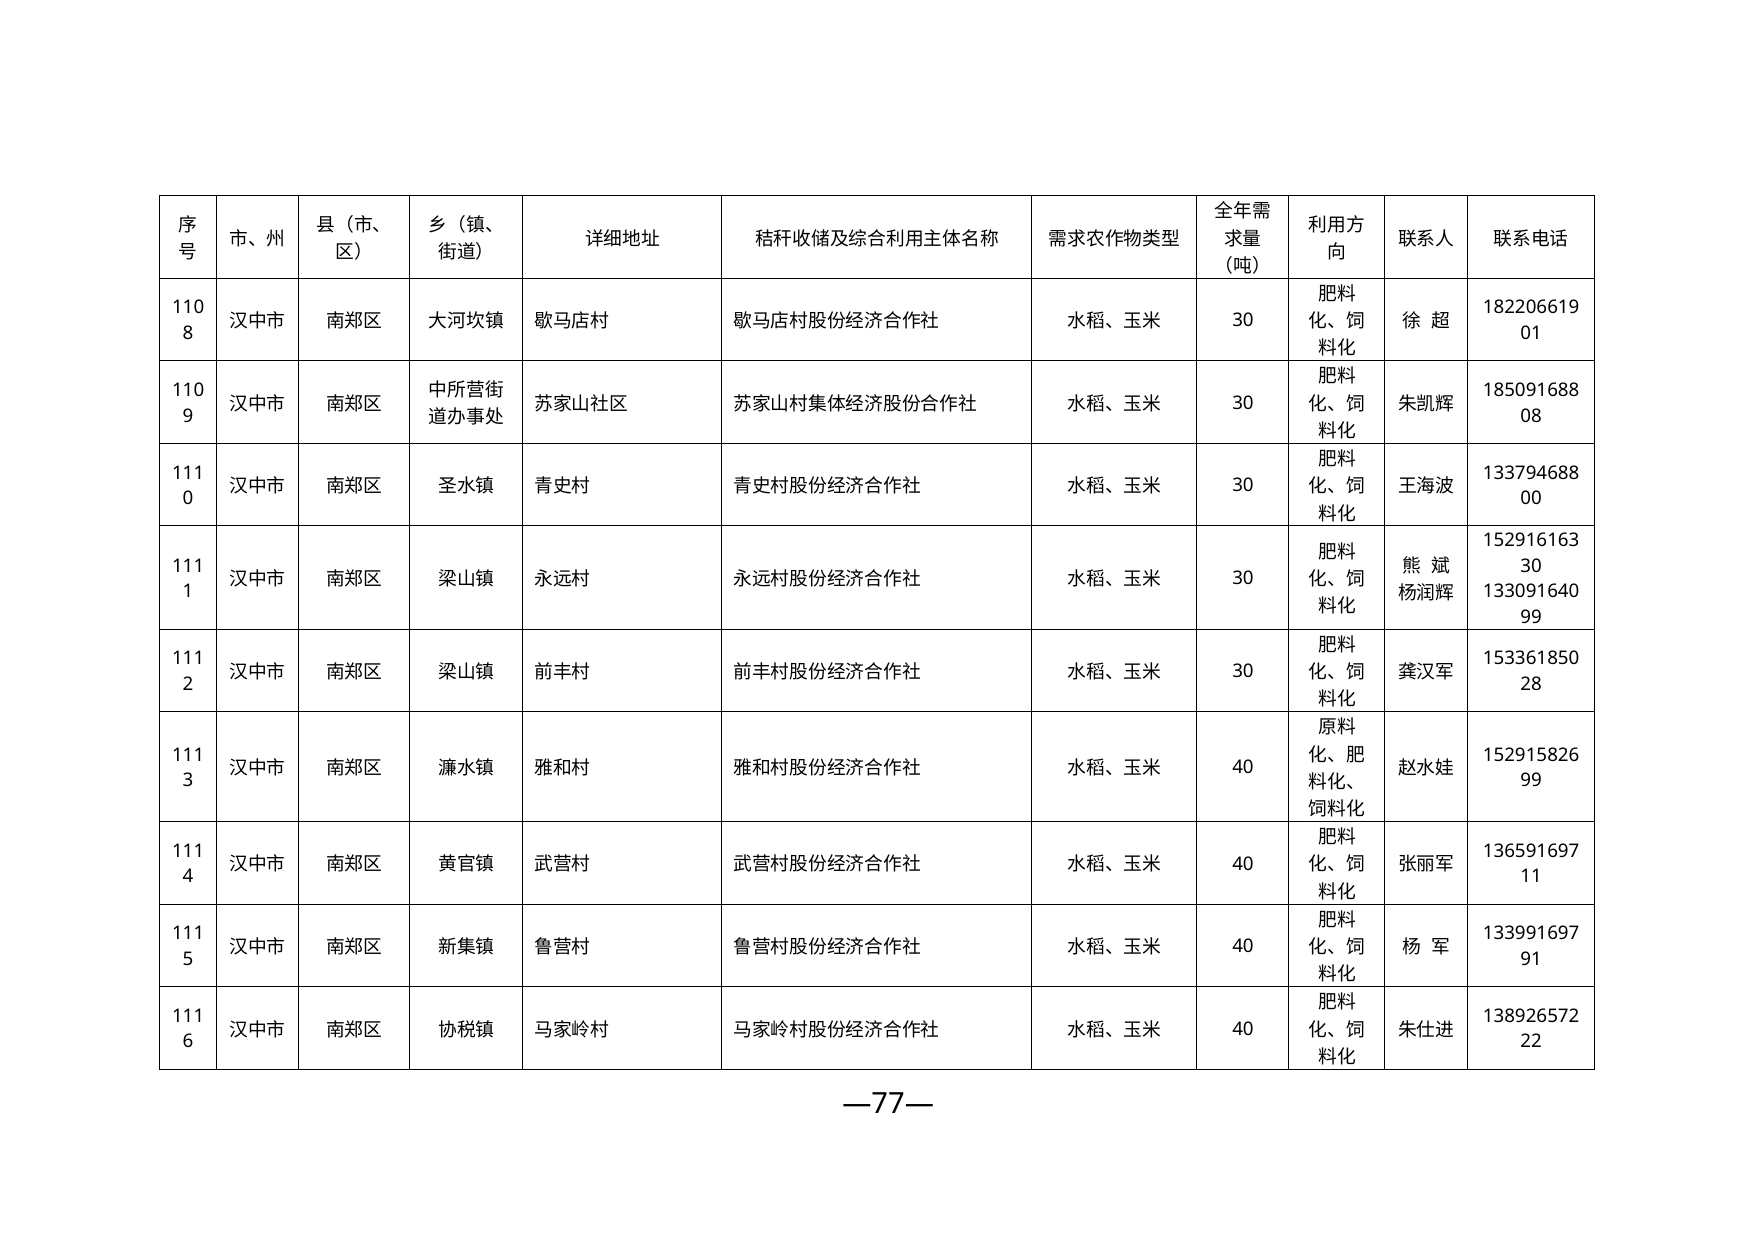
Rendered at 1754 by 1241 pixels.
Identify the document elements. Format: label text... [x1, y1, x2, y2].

table_header 乡（镇、 街道） [410, 196, 522, 277]
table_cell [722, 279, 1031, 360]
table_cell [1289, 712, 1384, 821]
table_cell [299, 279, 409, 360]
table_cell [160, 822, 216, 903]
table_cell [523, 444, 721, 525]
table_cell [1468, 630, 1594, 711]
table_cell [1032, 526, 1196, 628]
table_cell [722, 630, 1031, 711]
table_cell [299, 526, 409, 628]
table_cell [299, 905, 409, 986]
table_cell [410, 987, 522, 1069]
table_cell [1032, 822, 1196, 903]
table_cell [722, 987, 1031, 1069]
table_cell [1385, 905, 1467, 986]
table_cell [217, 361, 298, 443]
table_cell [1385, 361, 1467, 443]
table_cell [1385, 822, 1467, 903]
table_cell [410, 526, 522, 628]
table_header 序号 [160, 196, 216, 277]
table_header 联系人 [1385, 196, 1467, 277]
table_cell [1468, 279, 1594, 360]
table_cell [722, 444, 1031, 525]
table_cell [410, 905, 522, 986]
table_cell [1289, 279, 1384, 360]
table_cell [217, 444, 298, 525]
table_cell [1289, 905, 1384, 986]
table_header 秸秆收储及综合利用主体名称 [722, 196, 1031, 277]
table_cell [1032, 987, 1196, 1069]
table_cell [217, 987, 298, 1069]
table_header 联系电话 [1468, 196, 1594, 277]
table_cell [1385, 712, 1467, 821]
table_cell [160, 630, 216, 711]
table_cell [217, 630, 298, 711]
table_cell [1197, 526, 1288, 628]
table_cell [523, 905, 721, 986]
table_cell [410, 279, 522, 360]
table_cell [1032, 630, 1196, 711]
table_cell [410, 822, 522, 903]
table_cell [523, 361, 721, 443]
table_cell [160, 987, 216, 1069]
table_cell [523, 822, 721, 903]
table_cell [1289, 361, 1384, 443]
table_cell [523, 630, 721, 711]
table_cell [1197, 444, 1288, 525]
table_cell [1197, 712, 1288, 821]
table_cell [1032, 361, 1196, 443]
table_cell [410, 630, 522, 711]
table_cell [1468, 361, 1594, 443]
table_header 需求农作物类型 [1032, 196, 1196, 277]
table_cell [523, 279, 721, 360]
table_header 利用方向 [1289, 196, 1384, 277]
table_header 县（市、区） [299, 196, 409, 277]
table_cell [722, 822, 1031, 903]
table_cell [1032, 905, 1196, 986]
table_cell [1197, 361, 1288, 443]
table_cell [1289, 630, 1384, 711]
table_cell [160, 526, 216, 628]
table_header 详细地址 [523, 196, 721, 277]
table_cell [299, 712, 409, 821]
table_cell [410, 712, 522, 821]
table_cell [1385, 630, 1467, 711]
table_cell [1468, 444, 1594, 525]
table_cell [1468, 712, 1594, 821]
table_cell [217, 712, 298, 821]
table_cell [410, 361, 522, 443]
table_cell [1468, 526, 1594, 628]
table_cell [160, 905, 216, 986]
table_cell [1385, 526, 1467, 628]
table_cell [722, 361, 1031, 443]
table_header 市、州 [217, 196, 298, 277]
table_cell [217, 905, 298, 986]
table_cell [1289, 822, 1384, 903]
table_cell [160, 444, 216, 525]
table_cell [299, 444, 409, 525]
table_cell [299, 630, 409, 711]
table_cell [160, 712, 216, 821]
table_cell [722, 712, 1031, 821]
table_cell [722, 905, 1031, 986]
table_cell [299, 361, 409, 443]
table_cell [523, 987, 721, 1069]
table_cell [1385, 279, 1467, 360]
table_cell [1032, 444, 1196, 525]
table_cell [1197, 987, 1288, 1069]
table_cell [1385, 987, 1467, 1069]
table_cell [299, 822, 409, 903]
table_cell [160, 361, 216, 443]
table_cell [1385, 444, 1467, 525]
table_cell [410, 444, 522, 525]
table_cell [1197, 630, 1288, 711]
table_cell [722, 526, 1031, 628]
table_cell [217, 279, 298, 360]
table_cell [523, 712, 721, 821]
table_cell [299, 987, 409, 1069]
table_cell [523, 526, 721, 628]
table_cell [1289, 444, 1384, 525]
table_header 全年需求量（吨） [1197, 196, 1288, 277]
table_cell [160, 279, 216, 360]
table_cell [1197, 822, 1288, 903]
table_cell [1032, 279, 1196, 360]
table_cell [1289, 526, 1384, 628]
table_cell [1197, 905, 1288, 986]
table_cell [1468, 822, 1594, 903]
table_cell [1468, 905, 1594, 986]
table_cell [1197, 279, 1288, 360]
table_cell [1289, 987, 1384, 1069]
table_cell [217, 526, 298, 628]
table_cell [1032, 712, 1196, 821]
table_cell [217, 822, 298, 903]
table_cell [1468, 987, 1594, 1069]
